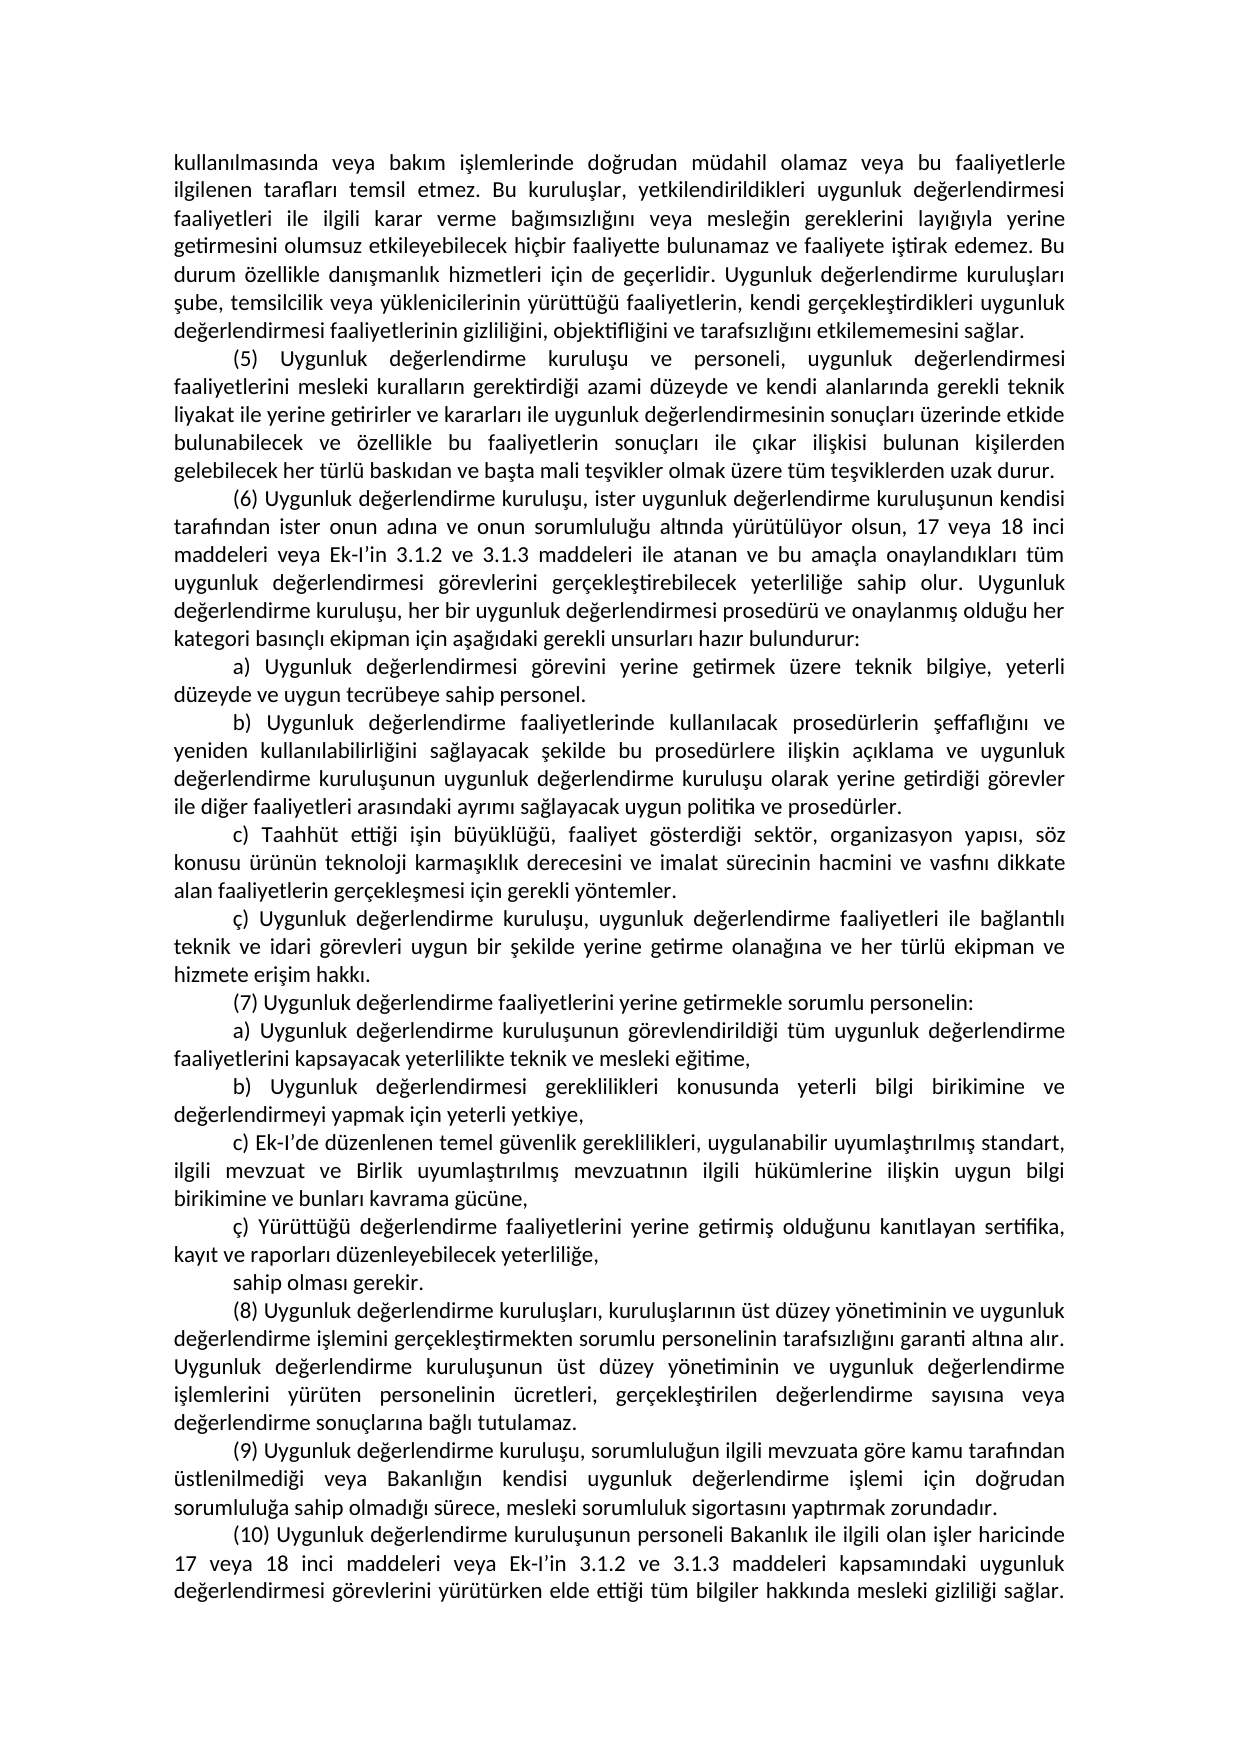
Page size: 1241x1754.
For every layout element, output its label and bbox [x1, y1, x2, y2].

table_header [146, 148, 1094, 1605]
